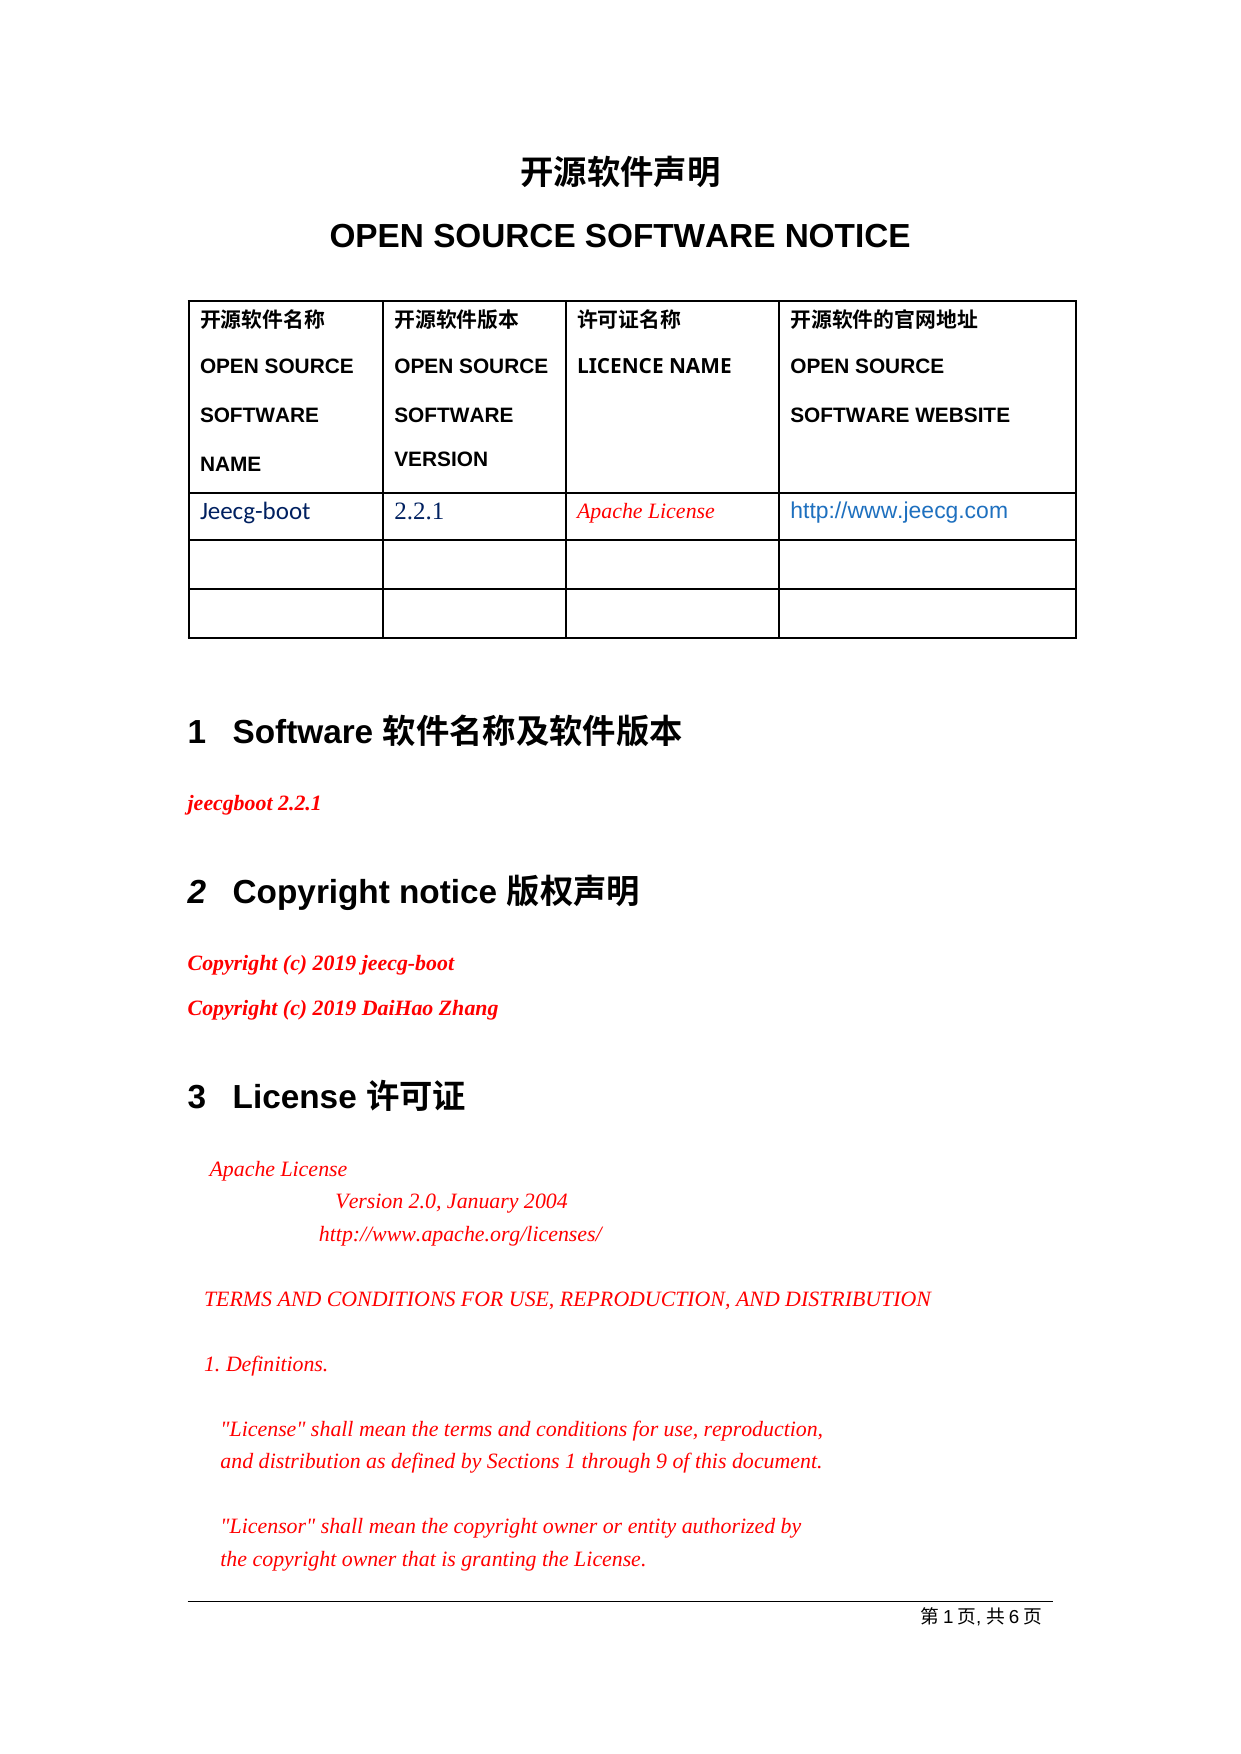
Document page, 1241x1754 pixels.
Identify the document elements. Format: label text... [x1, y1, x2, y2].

subtitle Copyright notice 版权声明 [187, 857, 1053, 922]
table_cell http://www.jeecg.com [780, 494, 1075, 539]
text Copyright (c) 2019 DaiHao Zhang [187, 992, 1053, 1024]
subtitle Software 软件名称及软件版本 [187, 697, 1053, 762]
text "Licensor" shall mean the copyright owner or entity authorized by [187, 1509, 1053, 1542]
table_cell [190, 590, 382, 637]
table_cell [190, 541, 382, 588]
table_header 开源软件版本 OPEN SOURCE SOFTWARE VERSION [384, 302, 565, 492]
table_cell [780, 541, 1075, 588]
table_cell [567, 590, 778, 637]
table_cell [567, 541, 778, 588]
table_cell [384, 590, 565, 637]
text jeecgboot 2.2.1 [187, 787, 1053, 819]
table_header 开源软件的官网地址 OPEN SOURCE SOFTWARE WEBSITE [780, 302, 1075, 492]
text "License" shall mean the terms and conditions for use, reproduction, [187, 1412, 1053, 1444]
text TERMS AND CONDITIONS FOR USE, REPRODUCTION, AND DISTRIBUTION [187, 1282, 1053, 1314]
text 1. Definitions. [187, 1347, 1053, 1379]
text 开源软件声明 [187, 137, 1053, 202]
text and distribution as defined by Sections 1 through 9 of this document. [187, 1444, 1053, 1477]
subtitle License 许可证 [187, 1062, 1053, 1127]
table_cell [384, 541, 565, 588]
text Apache License [187, 1152, 1053, 1184]
table_cell [780, 590, 1075, 637]
text Copyright (c) 2019 jeecg-boot [187, 947, 1053, 979]
table_cell Jeecg-boot [190, 494, 382, 539]
text OPEN SOURCE SOFTWARE NOTICE [187, 202, 1053, 267]
table_cell Apache License [567, 494, 778, 539]
table_header 许可证名称 LICENCE NAME [567, 302, 778, 492]
text the copyright owner that is granting the License. [187, 1542, 1053, 1574]
table_header 开源软件名称 OPEN SOURCE SOFTWARE NAME [190, 302, 382, 492]
table_cell 2.2.1 [384, 494, 565, 539]
text Version 2.0, January 2004 [187, 1184, 1053, 1217]
text http://www.apache.org/licenses/ [187, 1217, 1053, 1249]
